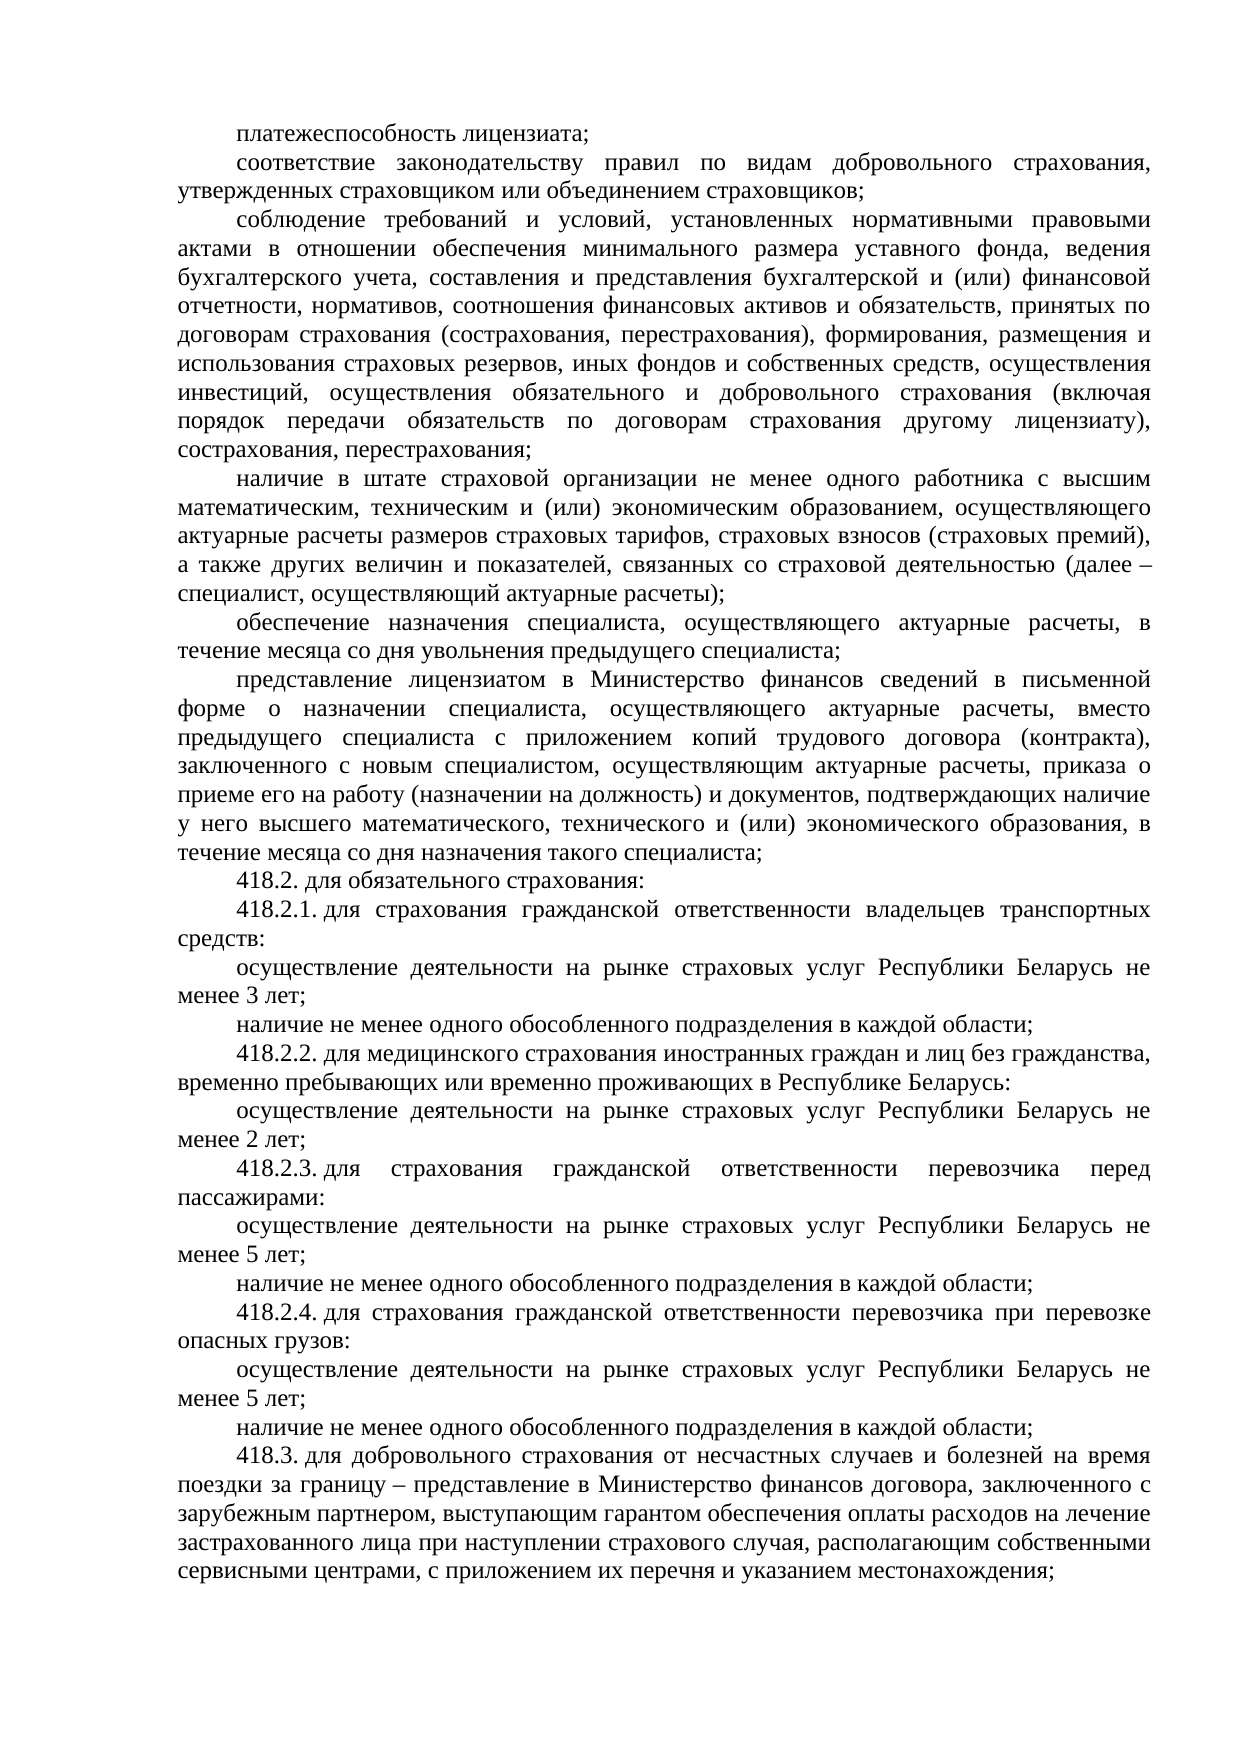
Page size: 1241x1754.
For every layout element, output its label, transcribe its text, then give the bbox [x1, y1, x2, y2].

text наличие не менее одного обособленного подразделения в каждой области; [177, 1009, 1152, 1038]
text соответствие законодательству правил по видам добровольного страхования, утвержденных страховщиком или объединением страховщиков; [177, 147, 1152, 204]
text 418.2.3. для страхования гражданской ответственности перевозчика перед пассажирами: [177, 1153, 1152, 1211]
text 418.2.2. для медицинского страхования иностранных граждан и лиц без гражданства, временно пребывающих или временно проживающих в Республике Беларусь: [177, 1038, 1152, 1096]
text наличие в штате страховой организации не менее одного работника с высшим математическим, техническим и (или) экономическим образованием, осуществляющего актуарные расчеты размеров страховых тарифов, страховых взносов (страховых премий), а также других величин и показателей, связанных со страховой деятельностью (далее – специалист, осуществляющий актуарные расчеты); [177, 463, 1152, 607]
text 418.3. для добровольного страхования от несчастных случаев и болезней на время поездки за границу – представление в Министерство финансов договора, заключенного с зарубежным партнером, выступающим гарантом обеспечения оплаты расходов на лечение застрахованного лица при наступлении страхового случая, располагающим собственными сервисными центрами, с приложением их перечня и указанием местонахождения; [177, 1441, 1152, 1584]
text наличие не менее одного обособленного подразделения в каждой области; [177, 1412, 1152, 1441]
text 418.2.1. для страхования гражданской ответственности владельцев транспортных средств: [177, 894, 1152, 952]
text осуществление деятельности на рынке страховых услуг Республики Беларусь не менее 5 лет; [177, 1354, 1152, 1412]
text осуществление деятельности на рынке страховых услуг Республики Беларусь не менее 5 лет; [177, 1211, 1152, 1268]
text осуществление деятельности на рынке страховых услуг Республики Беларусь не менее 2 лет; [177, 1096, 1152, 1153]
text обеспечение назначения специалиста, осуществляющего актуарные расчеты, в течение месяца со дня увольнения предыдущего специалиста; [177, 607, 1152, 664]
text наличие не менее одного обособленного подразделения в каждой области; [177, 1268, 1152, 1297]
text соблюдение требований и условий, установленных нормативными правовыми актами в отношении обеспечения минимального размера уставного фонда, ведения бухгалтерского учета, составления и представления бухгалтерской и (или) финансовой отчетности, нормативов, соотношения финансовых активов и обязательств, принятых по договорам страхования (сострахования, перестрахования), формирования, размещения и использования страховых резервов, иных фондов и собственных средств, осуществления инвестиций, осуществления обязательного и добровольного страхования (включая порядок передачи обязательств по договорам страхования другому лицензиату), сострахования, перестрахования; [177, 204, 1152, 463]
text представление лицензиатом в Министерство финансов сведений в письменной форме о назначении специалиста, осуществляющего актуарные расчеты, вместо предыдущего специалиста с приложением копий трудового договора (контракта), заключенного с новым специалистом, осуществляющим актуарные расчеты, приказа о приеме его на работу (назначении на должность) и документов, подтверждающих наличие у него высшего математического, технического и (или) экономического образования, в течение месяца со дня назначения такого специалиста; [177, 664, 1152, 866]
text осуществление деятельности на рынке страховых услуг Республики Беларусь не менее 3 лет; [177, 952, 1152, 1009]
text 418.2. для обязательного страхования: [177, 866, 1152, 894]
text платежеспособность лицензиата; [177, 118, 1152, 147]
text 418.2.4. для страхования гражданской ответственности перевозчика при перевозке опасных грузов: [177, 1297, 1152, 1354]
